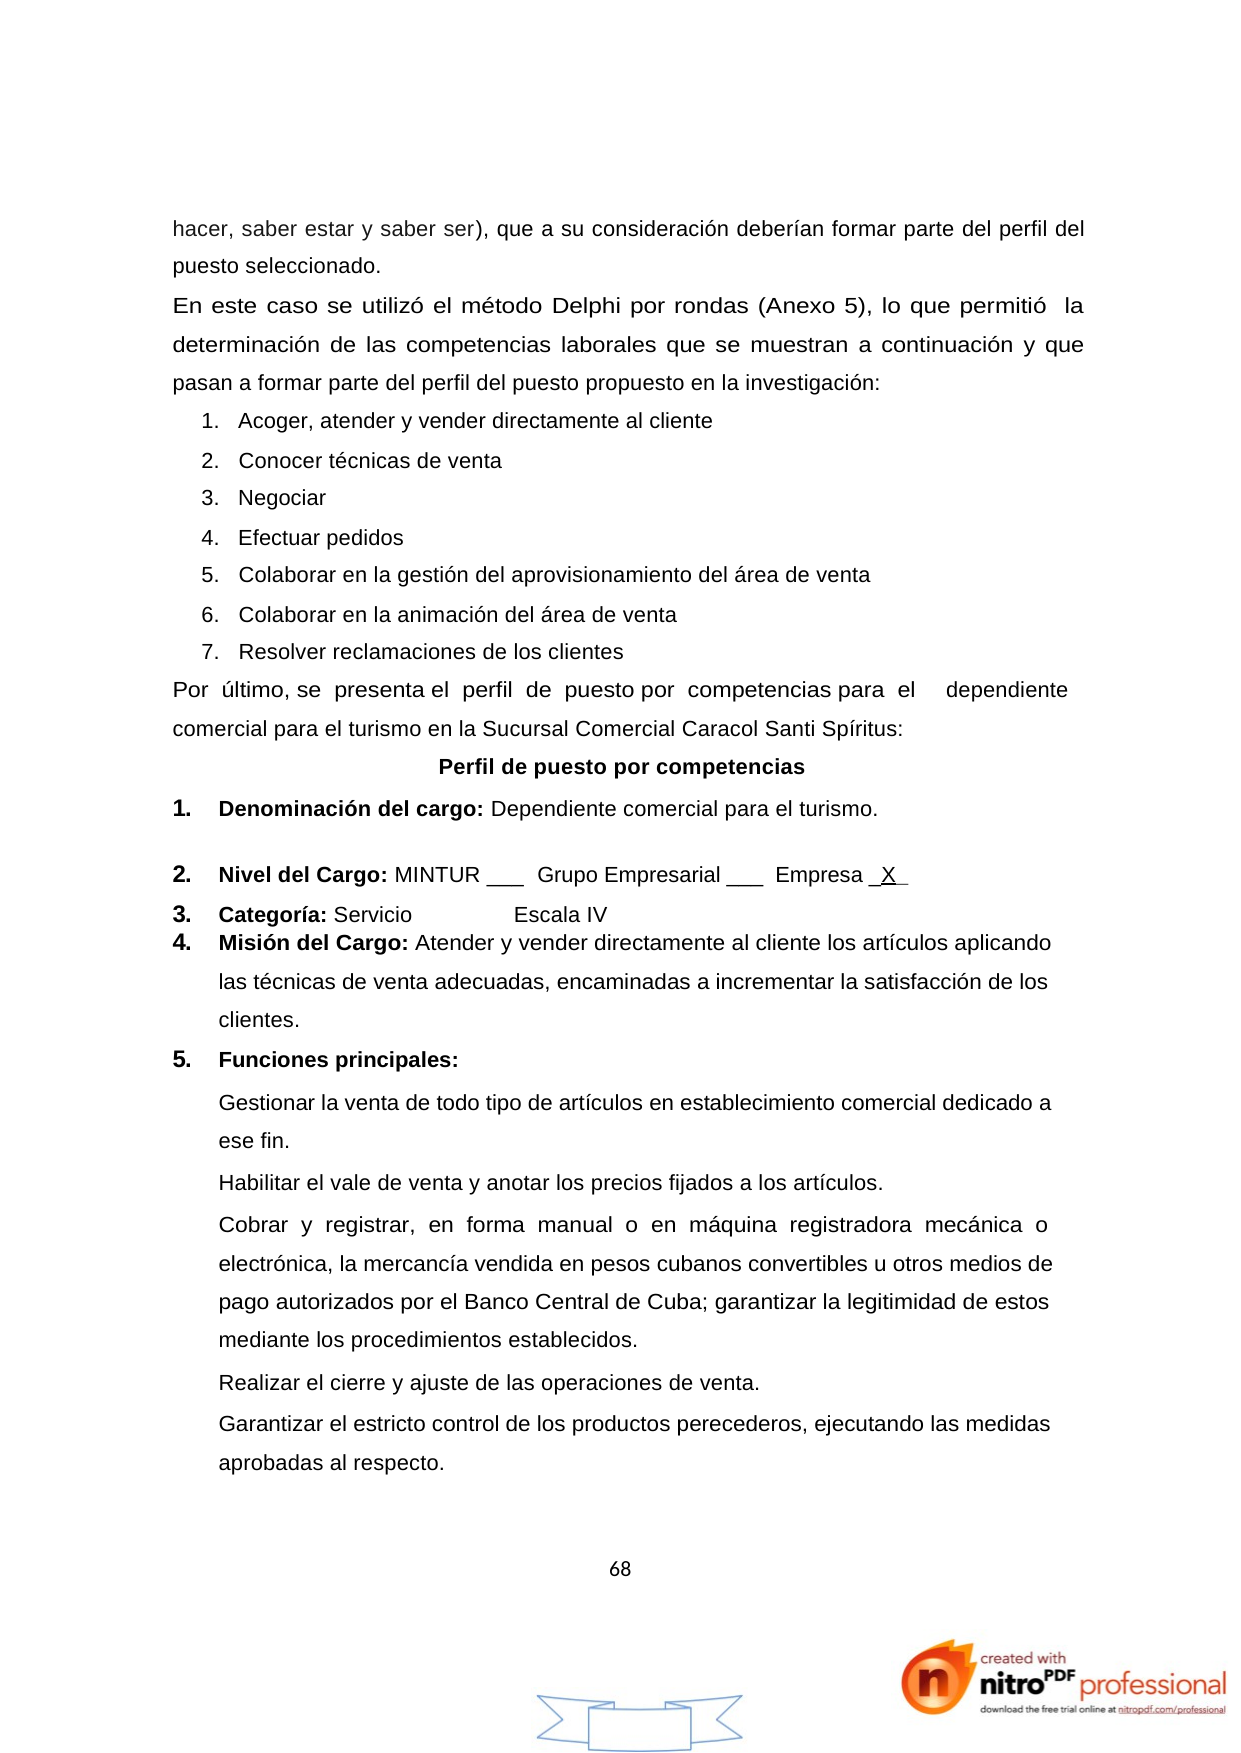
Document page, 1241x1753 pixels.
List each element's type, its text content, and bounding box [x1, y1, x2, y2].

text hacer, saber estar y saber ser), que a su consideración deberían formar parte del perfil del puesto seleccionado. [172, 206, 1087, 281]
text 7. Resolver reclamaciones de los clientes [201, 640, 1091, 665]
picture [891, 1629, 1238, 1727]
text En este caso se utilizó el método Delphi por rondas (Anexo 5), lo que permitió la determinación de las competencias laborales que se muestran a continuación y que pasan a formar parte del perfil del puesto propuesto en la investigación: [172, 283, 1086, 398]
text pago autorizados por el Banco Central de Cuba; garantizar la legitimidad de estos [172, 1289, 1091, 1314]
text 1. Acoger, atender y vender directamente al cliente [201, 408, 1091, 433]
text 3. Categoría: Servicio Escala IV [172, 901, 1091, 928]
text 5. Funciones principales: [172, 1046, 1091, 1073]
text 1. Denominación del cargo: Dependiente comercial para el turismo. [172, 795, 1091, 822]
text electrónica, la mercancía vendida en pesos cubanos convertibles u otros medios de [172, 1251, 1091, 1276]
text 4. Misión del Cargo: Atender y vender directamente al cliente los artículos aplicando [172, 928, 1091, 956]
text 3. Negociar [201, 486, 1091, 511]
text clientes. [172, 1008, 1091, 1033]
text  Habilitar el vale de venta y anotar los precios fijados a los artículos. [172, 1168, 1091, 1196]
text Por último, se presenta el perfil de puesto por competencias para el dependiente comercial para el turismo en la Sucursal Comercial Caracol Santi Spíritus: [172, 665, 1086, 744]
picture [872, 888, 905, 894]
text  Garantizar el estricto control de los productos perecederos, ejecutando las medidas [172, 1410, 1091, 1437]
text  Realizar el cierre y ajuste de las operaciones de venta. [172, 1368, 1091, 1396]
picture [531, 1687, 748, 1752]
text  Cobrar y registrar, en forma manual o en máquina registradora mecánica o [172, 1211, 1091, 1238]
text 4. Efectuar pedidos [201, 525, 1091, 550]
text 2. Conocer técnicas de venta [201, 448, 1091, 473]
text 68 [609, 1557, 1091, 1582]
text aprobadas al respecto. [218, 1450, 1091, 1475]
text 2. Nivel del Cargo: MINTUR ___ Grupo Empresarial ___ Empresa _X_ [172, 860, 1091, 888]
text 6. Colaborar en la animación del área de venta [201, 602, 1091, 627]
text Perfil de puesto por competencias [438, 754, 1091, 779]
text  Gestionar la venta de todo tipo de artículos en establecimiento comercial dedicado a [172, 1088, 1091, 1116]
text ese fin. [172, 1128, 1091, 1153]
text 5. Colaborar en la gestión del aprovisionamiento del área de venta [201, 563, 1091, 588]
text mediante los procedimientos establecidos. [172, 1328, 1091, 1353]
text las técnicas de venta adecuadas, encaminadas a incrementar la satisfacción de los [172, 969, 1091, 994]
